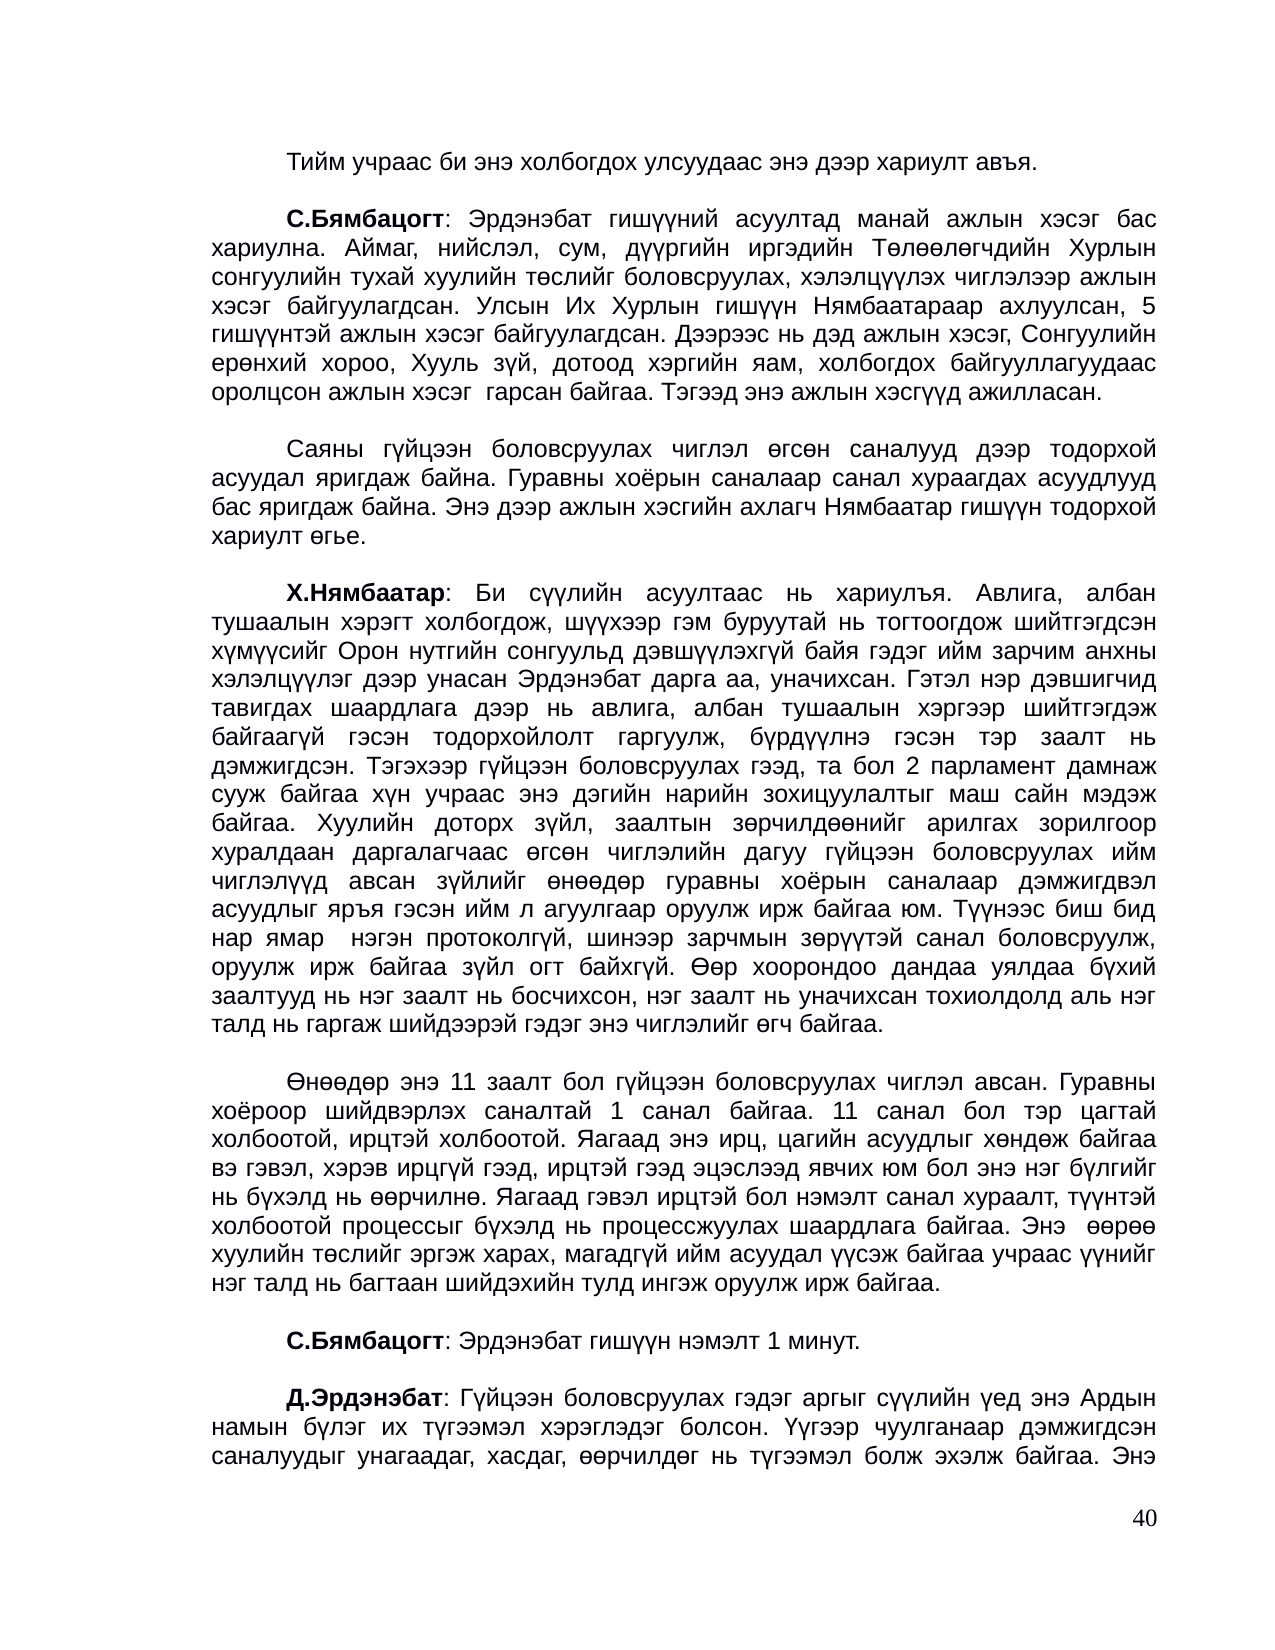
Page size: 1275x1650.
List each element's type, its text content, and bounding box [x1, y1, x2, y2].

text С.Бямбацогт: Эрдэнэбат гишүүний асуултад манай ажлын хэсэг бас хариулна. Аймаг, нийслэл, сум, дүүргийн иргэдийн Төлөөлөгчдийн Хурлын сонгуулийн тухай хуулийн төслийг боловсруулах, хэлэлцүүлэх чиглэлээр ажлын хэсэг байгуулагдсан. Улсын Их Хурлын гишүүн Нямбаатараар ахлуулсан, 5 гишүүнтэй ажлын хэсэг байгуулагдсан. Дээрээс нь дэд ажлын хэсэг, Сонгуулийн ерөнхий хороо, Хууль зүй, дотоод хэргийн яам, холбогдох байгууллагуудаас оролцсон ажлын хэсэг гарсан байгаа. Тэгээд энэ ажлын хэсгүүд ажилласан. [211, 204, 1157, 406]
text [211, 1383, 1157, 1469]
text Өнөөдөр энэ 11 заалт бол гүйцээн боловсруулах чиглэл авсан. Гуравны хоёроор шийдвэрлэх саналтай 1 санал байгаа. 11 санал бол тэр цагтай холбоотой, ирцтэй холбоотой. Яагаад энэ ирц, цагийн асуудлыг хөндөж байгаа вэ гэвэл, хэрэв ирцгүй гээд, ирцтэй гээд эцэслээд явчих юм бол энэ нэг бүлгийг нь бүхэлд нь өөрчилнө. Яагаад гэвэл ирцтэй бол нэмэлт санал хураалт, түүнтэй холбоотой процессыг бүхэлд нь процессжуулах шаардлага байгаа. Энэ өөрөө хуулийн төслийг эргэж харах, магадгүй ийм асуудал үүсэж байгаа учраас үүнийг нэг талд нь багтаан шийдэхийн тулд ингэж оруулж ирж байгаа. [211, 1067, 1157, 1297]
text Саяны гүйцээн боловсруулах чиглэл өгсөн саналууд дээр тодорхой асуудал яригдаж байна. Гуравны хоёрын саналаар санал хураагдах асуудлууд бас яригдаж байна. Энэ дээр ажлын хэсгийн ахлагч Нямбаатар гишүүн тодорхой хариулт өгье. [211, 434, 1157, 549]
text С.Бямбацогт: Эрдэнэбат гишүүн нэмэлт 1 минут. [211, 1326, 1157, 1354]
text Х.Нямбаатар: Би сүүлийн асуултаас нь хариулъя. Авлига, албан тушаалын хэрэгт холбогдож, шүүхээр гэм буруутай нь тогтоогдож шийтгэгдсэн хүмүүсийг Орон нутгийн сонгуульд дэвшүүлэхгүй байя гэдэг ийм зарчим анхны хэлэлцүүлэг дээр унасан Эрдэнэбат дарга аа, уначихсан. Гэтэл нэр дэвшигчид тавигдах шаардлага дээр нь авлига, албан тушаалын хэргээр шийтгэгдэж байгаагүй гэсэн тодорхойлолт гаргуулж, бүрдүүлнэ гэсэн тэр заалт нь дэмжигдсэн. Тэгэхээр гүйцээн боловсруулах гээд, та бол 2 парламент дамнаж сууж байгаа хүн учраас энэ дэгийн нарийн зохицуулалтыг маш сайн мэдэж байгаа. Хуулийн доторх зүйл, заалтын зөрчилдөөнийг арилгах зорилгоор хуралдаан даргалагчаас өгсөн чиглэлийн дагуу гүйцээн боловсруулах ийм чиглэлүүд авсан зүйлийг өнөөдөр гуравны хоёрын саналаар дэмжигдвэл асуудлыг яръя гэсэн ийм л агуулгаар оруулж ирж байгаа юм. Түүнээс биш бид нар ямар нэгэн протоколгүй, шинээр зарчмын зөрүүтэй санал боловсруулж, оруулж ирж байгаа зүйл огт байхгүй. Өөр хоорондоо дандаа уялдаа бүхий заалтууд нь нэг заалт нь босчихсон, нэг заалт нь уначихсан тохиолдолд аль нэг талд нь гаргаж шийдээрэй гэдэг энэ чиглэлийг өгч байгаа. [211, 578, 1157, 1038]
text Тийм учраас би энэ холбогдох улсуудаас энэ дээр хариулт авъя. [211, 147, 1157, 176]
